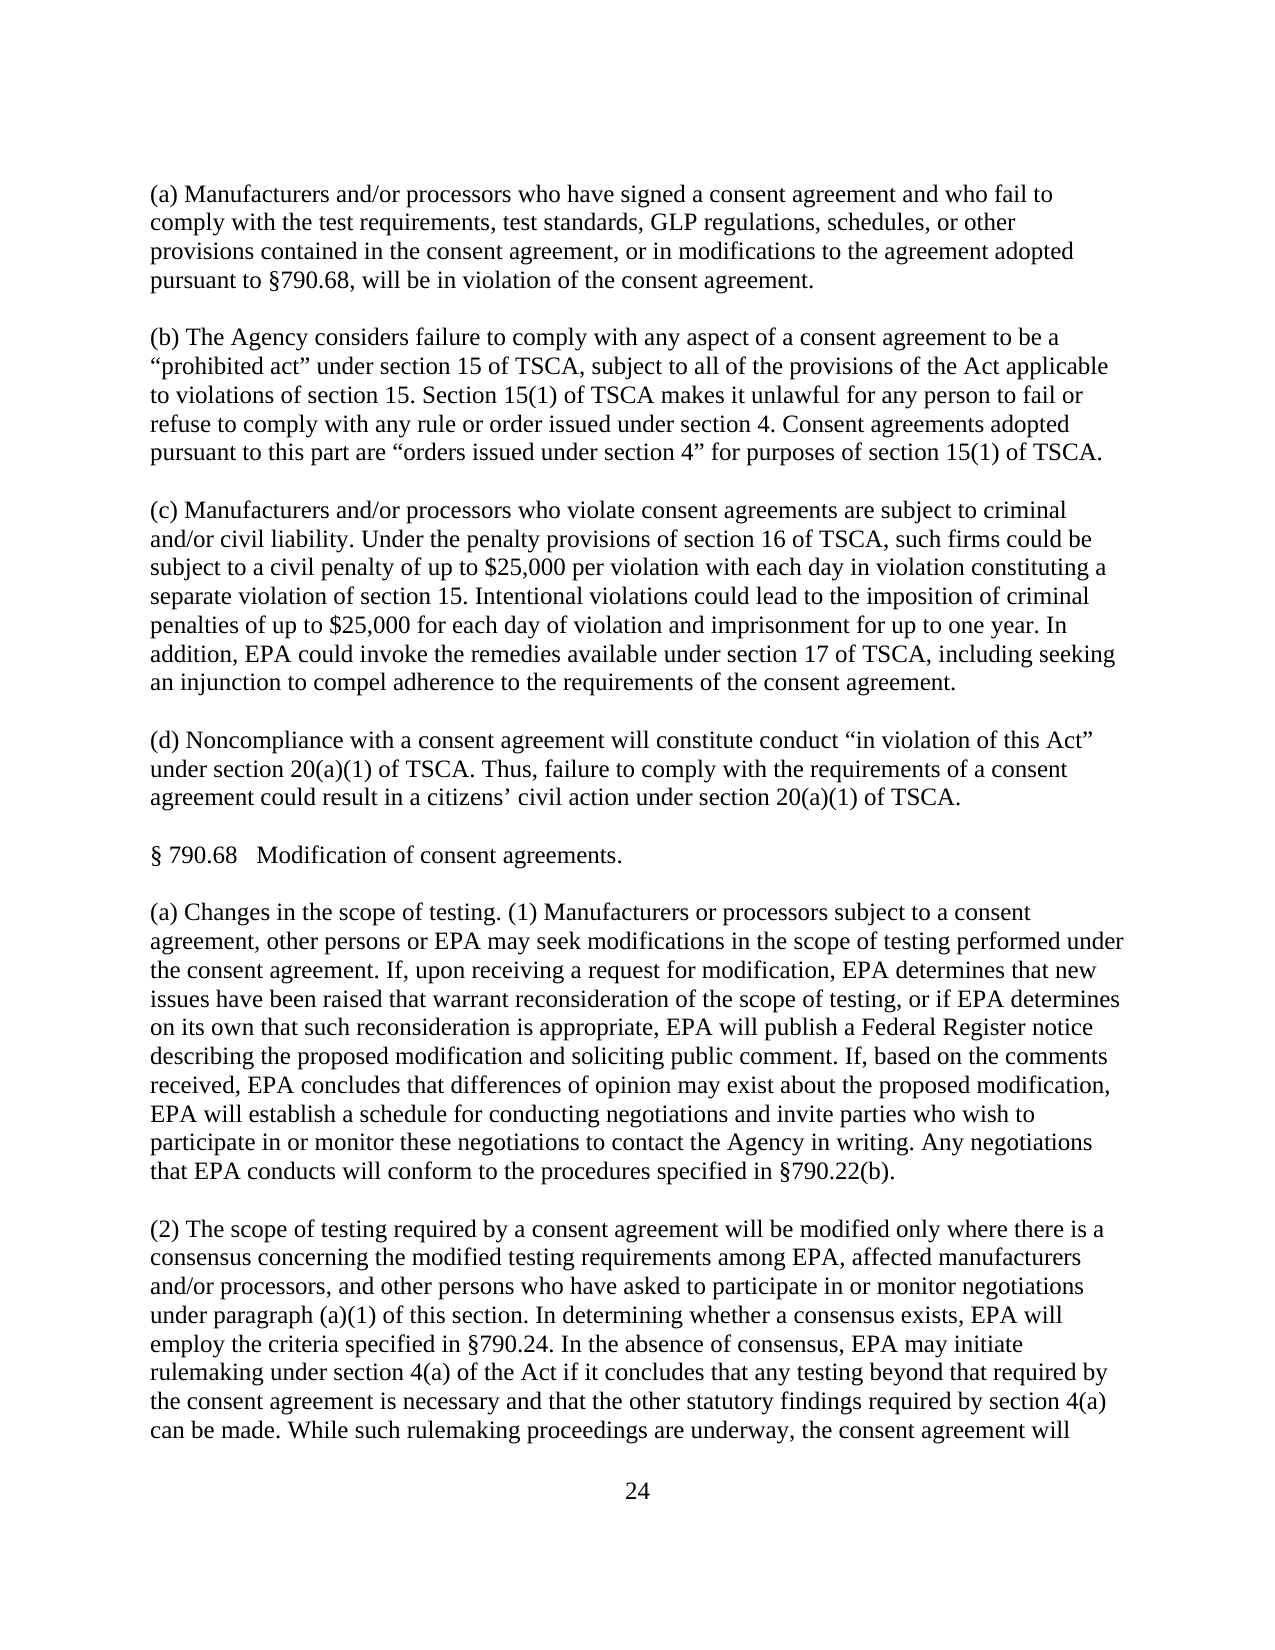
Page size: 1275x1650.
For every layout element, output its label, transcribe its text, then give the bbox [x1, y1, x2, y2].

text (a) Manufacturers and/or processors who have signed a consent agreement and who fail to comply with the test requirements, test standards, GLP regulations, schedules, or other provisions contained in the consent agreement, or in modifications to the agreement adopted pursuant to §790.68, will be in violation of the consent agreement. [150, 179, 1125, 294]
text (d) Noncompliance with a consent agreement will constitute conduct “in violation of this Act” under section 20(a)(1) of TSCA. Thus, failure to comply with the requirements of a consent agreement could result in a citizens’ civil action under section 20(a)(1) of TSCA. [150, 725, 1125, 811]
text (c) Manufacturers and/or processors who violate consent agreements are subject to criminal and/or civil liability. Under the penalty provisions of section 16 of TSCA, such firms could be subject to a civil penalty of up to $25,000 per violation with each day in violation constituting a separate violation of section 15. Intentional violations could lead to the imposition of criminal penalties of up to $25,000 for each day of violation and imprisonment for up to one year. In addition, EPA could invoke the remedies available under section 17 of TSCA, including seeking an injunction to compel adherence to the requirements of the consent agreement. [150, 495, 1125, 696]
text (a) Changes in the scope of testing. (1) Manufacturers or processors subject to a consent agreement, other persons or EPA may seek modifications in the scope of testing performed under the consent agreement. If, upon receiving a request for modification, EPA determines that new issues have been raised that warrant reconsideration of the scope of testing, or if EPA determines on its own that such reconsideration is appropriate, EPA will publish a Federal Register notice describing the proposed modification and soliciting public comment. If, based on the comments received, EPA concludes that differences of opinion may exist about the proposed modification, EPA will establish a schedule for conducting negotiations and invite parties who wish to participate in or monitor these negotiations to contact the Agency in writing. Any negotiations that EPA conducts will conform to the procedures specified in §790.22(b). [150, 897, 1125, 1185]
text § 790.68 Modification of consent agreements. [150, 840, 1125, 869]
text (b) The Agency considers failure to comply with any aspect of a consent agreement to be a “prohibited act” under section 15 of TSCA, subject to all of the provisions of the Act applicable to violations of section 15. Section 15(1) of TSCA makes it unlawful for any person to fail or refuse to comply with any rule or order issued under section 4. Consent agreements adopted pursuant to this part are “orders issued under section 4” for purposes of section 15(1) of TSCA. [150, 322, 1125, 466]
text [150, 1214, 1125, 1444]
